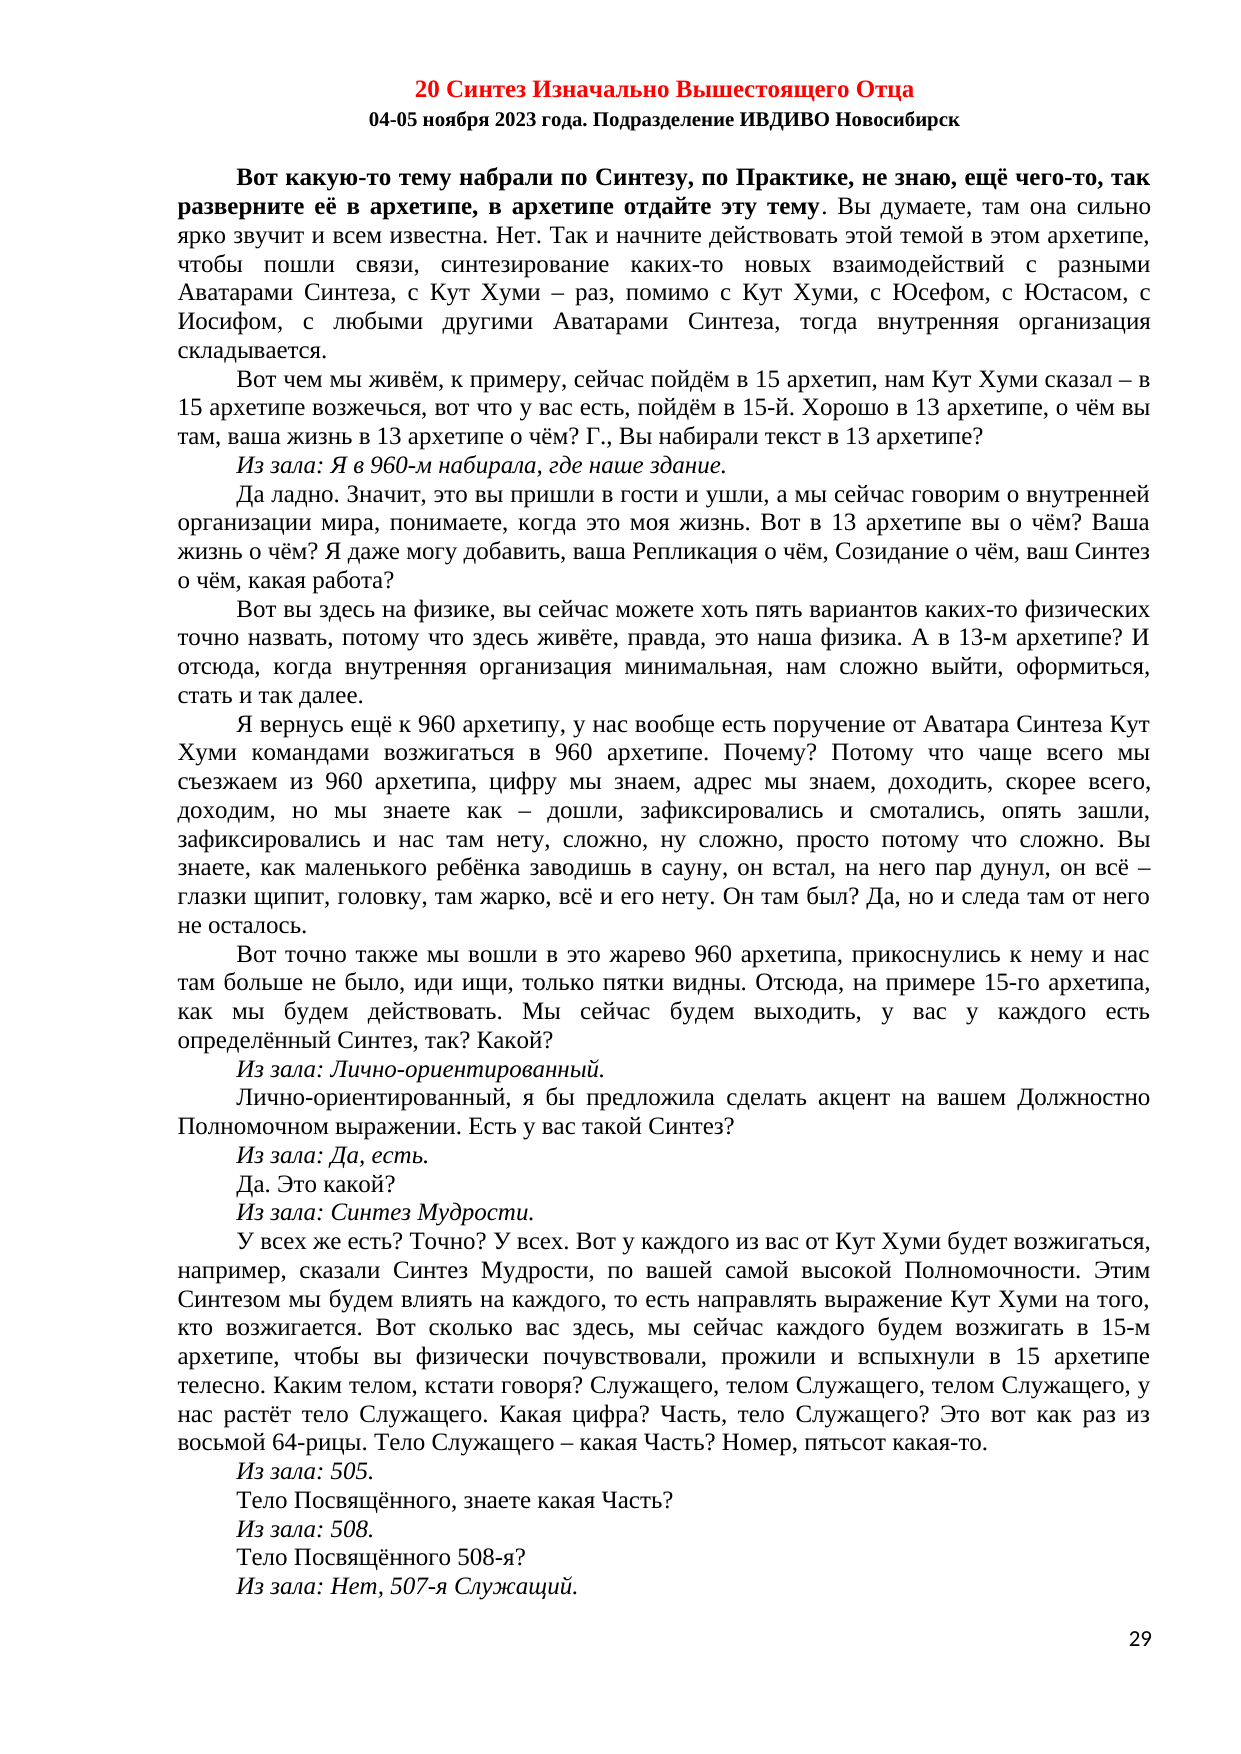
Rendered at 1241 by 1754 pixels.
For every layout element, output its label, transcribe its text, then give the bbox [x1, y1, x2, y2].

text Из зала: 508. [177, 1514, 1152, 1542]
text Из зала: Да, есть. [177, 1140, 1152, 1169]
text Да. Это какой? [177, 1169, 1152, 1197]
text Вот точно также мы вошли в это жарево 960 архетипа, прикоснулись к нему и нас там больше не было, иди ищи, только пятки видны. Отсюда, на примере 15-го архетипа, как мы будем действовать. Мы сейчас будем выходить, у вас у каждого есть определённый Синтез, так? Какой? [177, 939, 1152, 1054]
text Вот какую-то тему набрали по Синтезу, по Практике, не знаю, ещё чего-то, так разверните её в архетипе, в архетипе отдайте эту тему. Вы думаете, там она сильно ярко звучит и всем известна. Нет. Так и начните действовать этой темой в этом архетипе, чтобы пошли связи, синтезирование каких-то новых взаимодействий с разными Аватарами Синтеза, с Кут Хуми – раз, помимо с Кут Хуми, с Юсефом, с Юстасом, с Иосифом, с любыми другими Аватарами Синтеза, тогда внутренняя организация складывается. [177, 162, 1152, 364]
text Из зала: 505. [177, 1456, 1152, 1485]
text Из зала: Синтез Мудрости. [177, 1197, 1152, 1226]
text Вот чем мы живём, к примеру, сейчас пойдём в 15 архетип, нам Кут Хуми сказал – в 15 архетипе возжечься, вот что у вас есть, пойдём в 15-й. Хорошо в 13 архетипе, о чём вы там, ваша жизнь в 13 архетипе о чём? Г., Вы набирали текст в 13 архетипе? [177, 364, 1152, 450]
text Из зала: Лично-ориентированный. [177, 1054, 1152, 1082]
text Да ладно. Значит, это вы пришли в гости и ушли, а мы сейчас говорим о внутренней организации мира, понимаете, когда это моя жизнь. Вот в 13 архетипе вы о чём? Ваша жизнь о чём? Я даже могу добавить, ваша Репликация о чём, Созидание о чём, ваш Синтез о чём, какая работа? [177, 479, 1152, 594]
text У всех же есть? Точно? У всех. Вот у каждого из вас от Кут Хуми будет возжигаться, например, сказали Синтез Мудрости, по вашей самой высокой Полномочности. Этим Синтезом мы будем влиять на каждого, то есть направлять выражение Кут Хуми на того, кто возжигается. Вот сколько вас здесь, мы сейчас каждого будем возжигать в 15-м архетипе, чтобы вы физически почувствовали, прожили и вспыхнули в 15 архетипе телесно. Каким телом, кстати говоря? Служащего, телом Служащего, телом Служащего, у нас растёт тело Служащего. Какая цифра? Часть, тело Служащего? Это вот как раз из восьмой 64-рицы. Тело Служащего – какая Часть? Номер, пятьсот какая-то. [177, 1226, 1152, 1456]
text Тело Посвящённого, знаете какая Часть? [177, 1485, 1152, 1514]
text Из зала: Я в 960-м набирала, где наше здание. [177, 450, 1152, 479]
text Вот вы здесь на физике, вы сейчас можете хоть пять вариантов каких-то физических точно назвать, потому что здесь живёте, правда, это наша физика. А в 13-м архетипе? И отсюда, когда внутренняя организация минимальная, нам сложно выйти, оформиться, стать и так далее. [177, 594, 1152, 709]
text Из зала: Нет, 507-я Служащий. [177, 1571, 1152, 1600]
text Тело Посвящённого 508-я? [177, 1542, 1152, 1571]
text Лично-ориентированный, я бы предложила сделать акцент на вашем Должностно Полномочном выражении. Есть у вас такой Синтез? [177, 1082, 1152, 1140]
text Я вернусь ещё к 960 архетипу, у нас вообще есть поручение от Аватара Синтеза Кут Хуми командами возжигаться в 960 архетипе. Почему? Потому что чаще всего мы съезжаем из 960 архетипа, цифру мы знаем, адрес мы знаем, доходить, скорее всего, доходим, но мы знаете как – дошли, зафиксировались и смотались, опять зашли, зафиксировались и нас там нету, сложно, ну сложно, просто потому что сложно. Вы знаете, как маленького ребёнка заводишь в сауну, он встал, на него пар дунул, он всё – глазки щипит, головку, там жарко, всё и его нету. Он там был? Да, но и следа там от него не осталось. [177, 709, 1152, 939]
